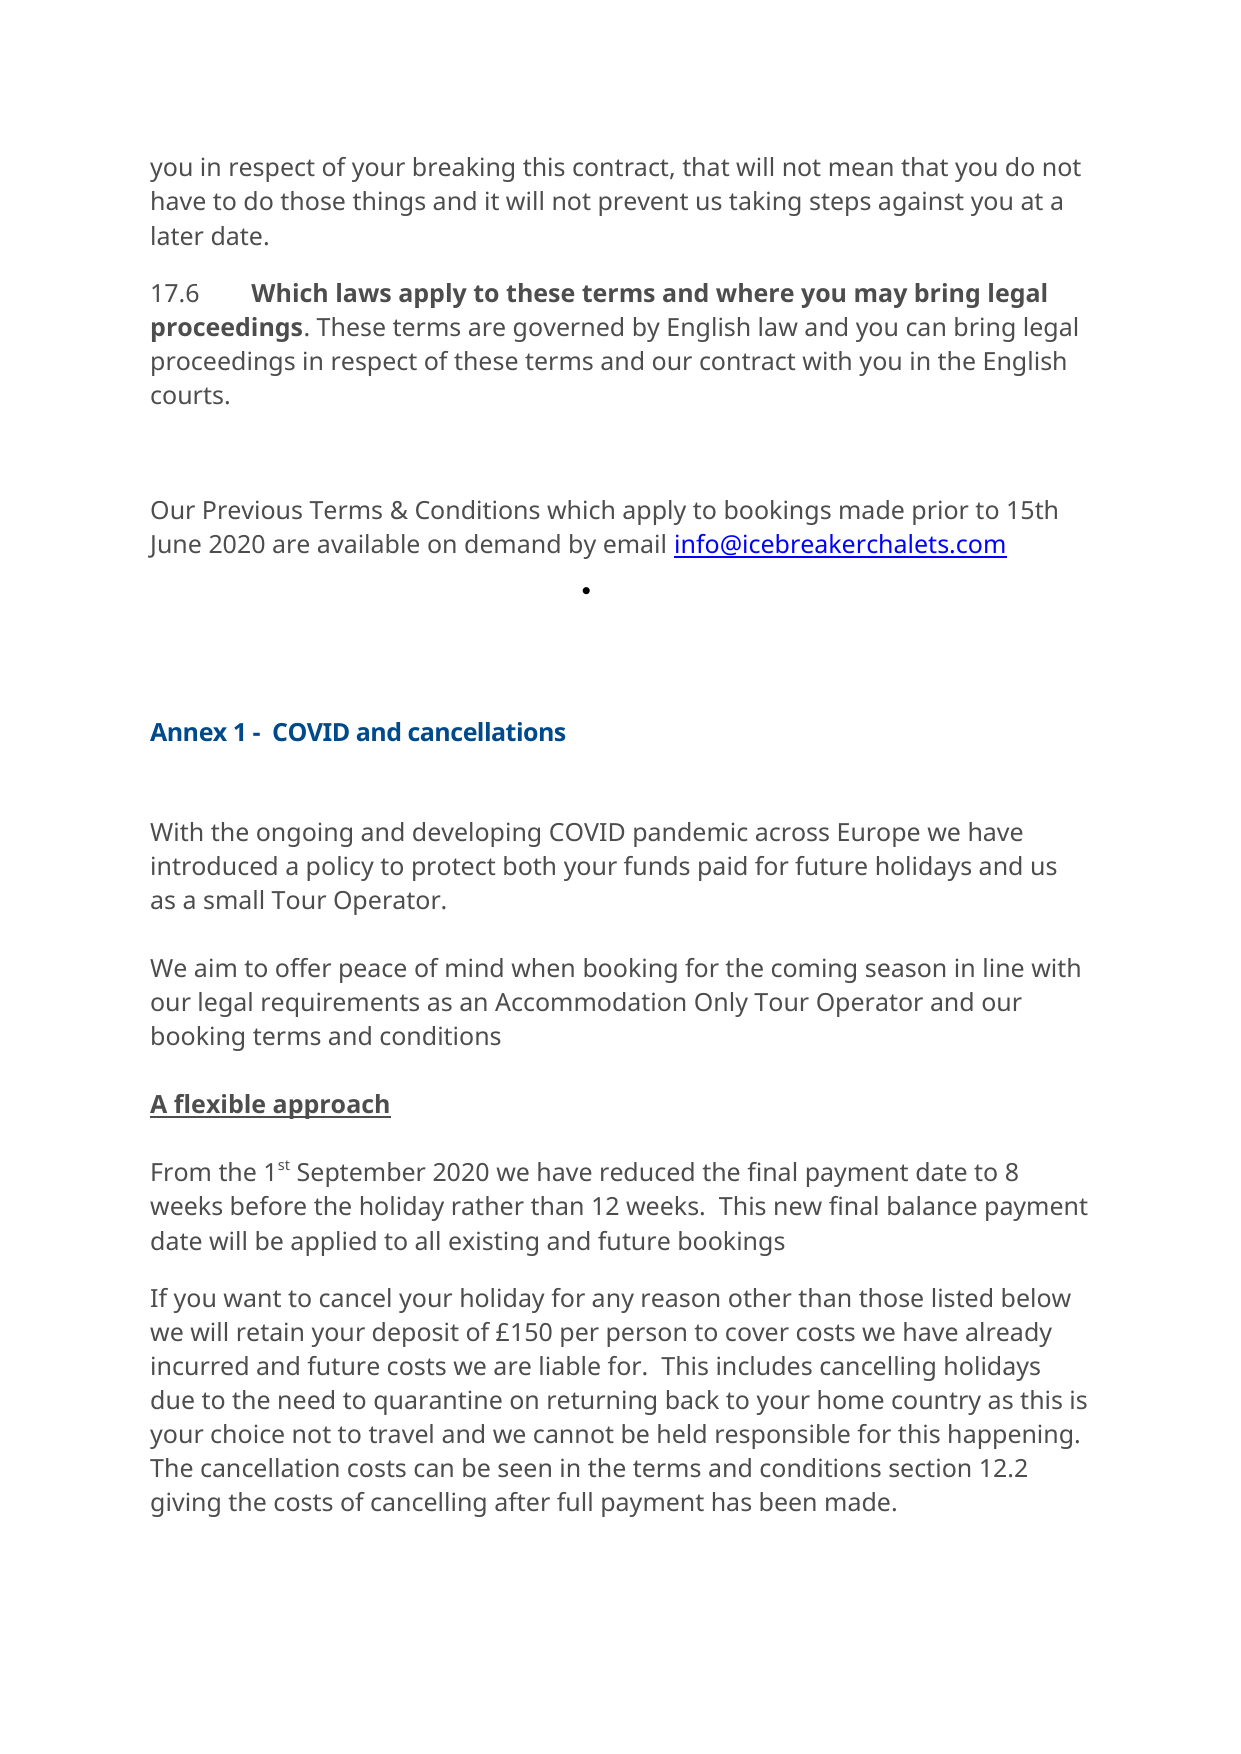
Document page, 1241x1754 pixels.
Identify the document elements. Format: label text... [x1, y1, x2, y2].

text Our Previous Terms & Conditions which apply to bookings made prior to 15th June 2020 are available on demand by email info@icebreakerchalets.com [150, 493, 1090, 561]
text A flexible approach [150, 1087, 1090, 1121]
text With the ongoing and developing COVID pandemic across Europe we have introduced a policy to protect both your funds paid for future holidays and us as a small Tour Operator. [150, 814, 1090, 917]
text If you want to cancel your holiday for any reason other than those listed below we will retain your deposit of £150 per person to cover costs we have already incurred and future costs we are liable for. This includes cancelling holidays due to the need to quarantine on returning back to your home country as this is your choice not to travel and we cannot be held responsible for this happening. The cancellation costs can be seen in the terms and conditions section 12.2 giving the costs of cancelling after full payment has been made. [150, 1281, 1090, 1519]
text 17.6 Which laws apply to these terms and where you may bring legal proceedings. These terms are governed by English law and you can bring legal proceedings in respect of these terms and our contract with you in the English courts. [150, 276, 1090, 412]
text Annex 1 - COVID and cancellations [150, 715, 1090, 749]
text We aim to offer peace of mind when booking for the coming season in line with our legal requirements as an Accommodation Only Tour Operator and our booking terms and conditions [150, 951, 1090, 1053]
text From the 1st September 2020 we have reduced the final payment date to 8 weeks before the holiday rather than 12 weeks. This new final balance payment date will be applied to all existing and future bookings [150, 1155, 1090, 1257]
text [150, 150, 1090, 252]
